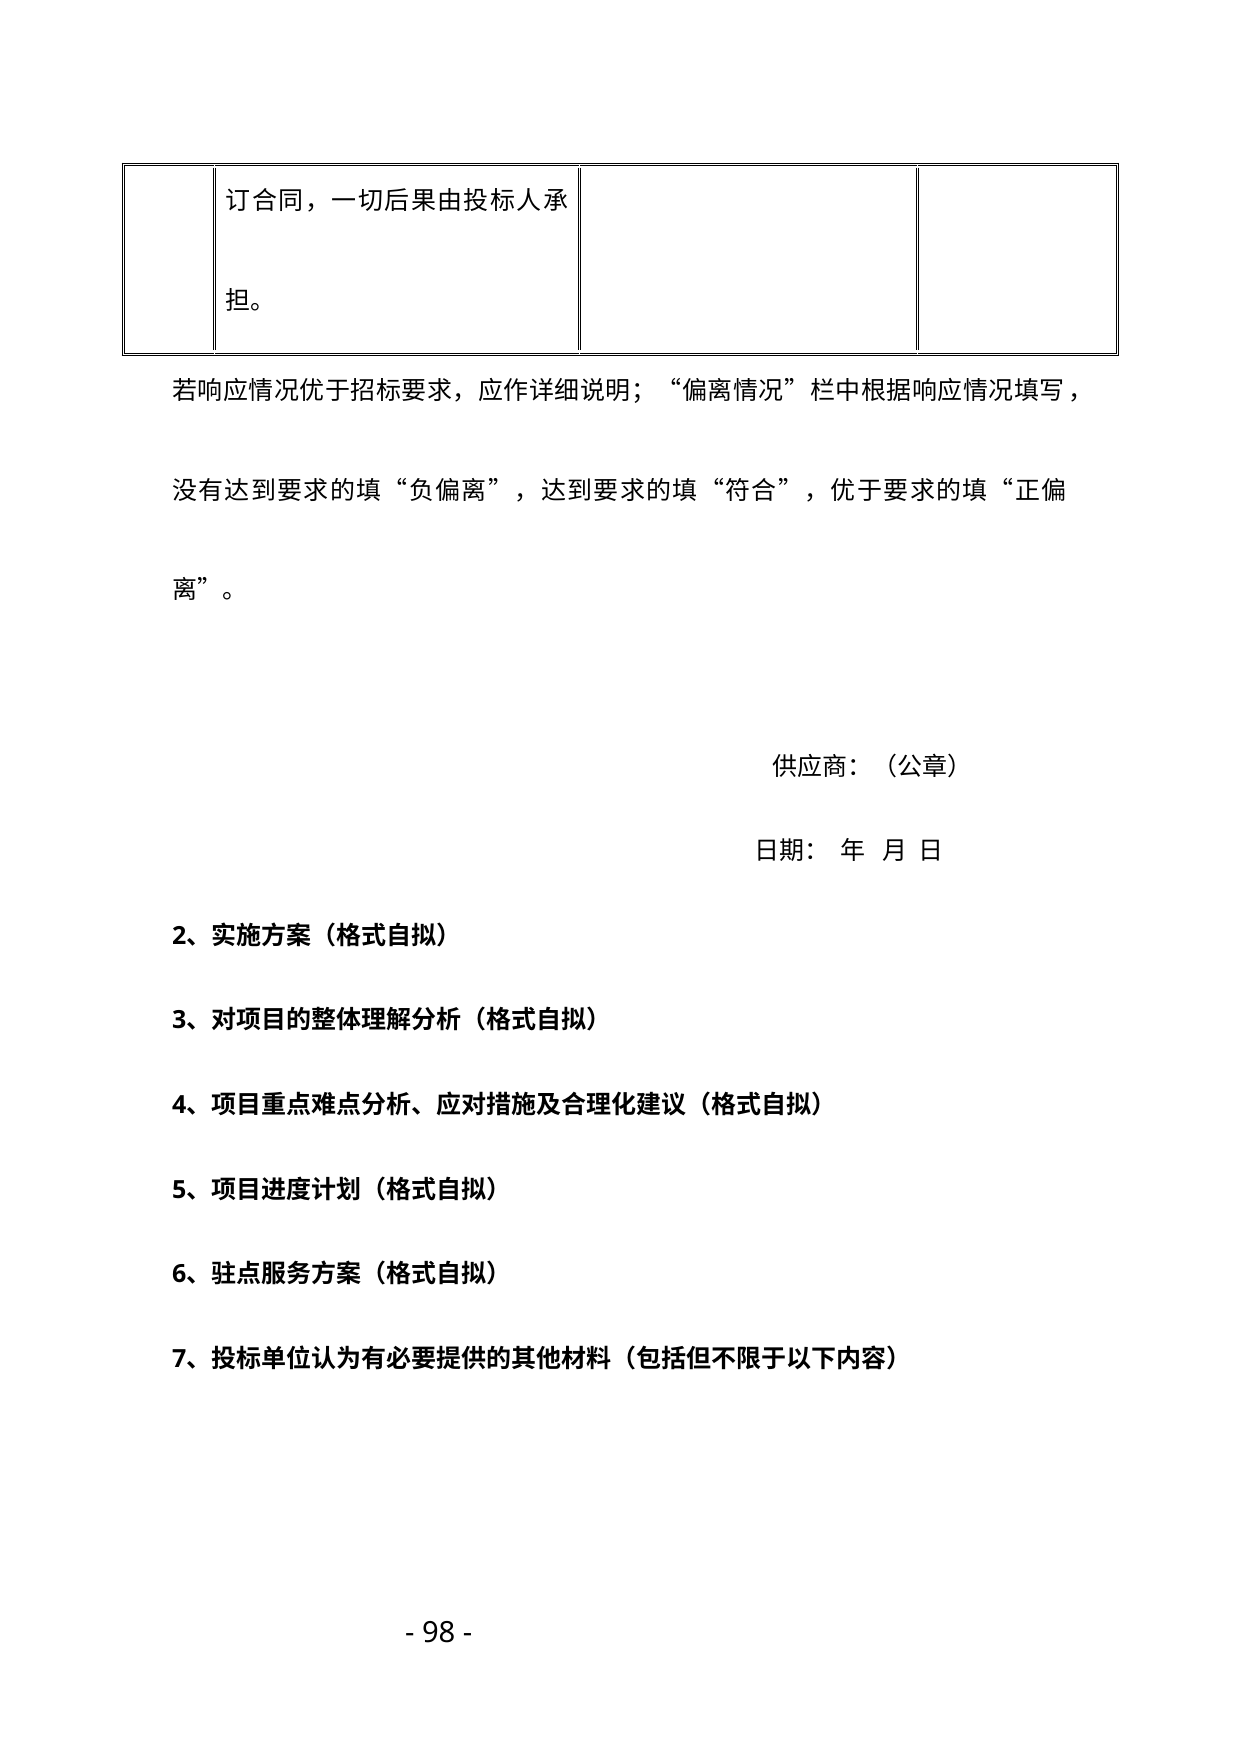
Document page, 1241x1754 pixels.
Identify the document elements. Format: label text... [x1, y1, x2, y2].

text 5、项目进度计划（格式自拟） [172, 1154, 1068, 1220]
text 7、投标单位认为有必要提供的其他材料（包括但不限于以下内容） [172, 1323, 1068, 1389]
text 若响应情况优于招标要求，应作详细说明；“偏离情况”栏中根据响应情况填写，没有达到要求的填“负偏离”，达到要求的填“符合”，优于要求的填“正偏离”。 [172, 356, 1068, 621]
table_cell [580, 166, 917, 352]
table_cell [214, 164, 580, 352]
text 2、实施方案（格式自拟） [172, 900, 1068, 967]
text 4、项目重点难点分析、应对措施及合理化建议（格式自拟） [172, 1069, 1068, 1136]
table_cell [917, 166, 1116, 352]
text 3、对项目的整体理解分析（格式自拟） [172, 985, 1068, 1051]
text 日期： 年 月 日 [172, 816, 1068, 882]
text 6、驻点服务方案（格式自拟） [172, 1238, 1068, 1305]
table_cell 1 [125, 166, 214, 352]
text 供应商：（公章） [172, 731, 1068, 797]
